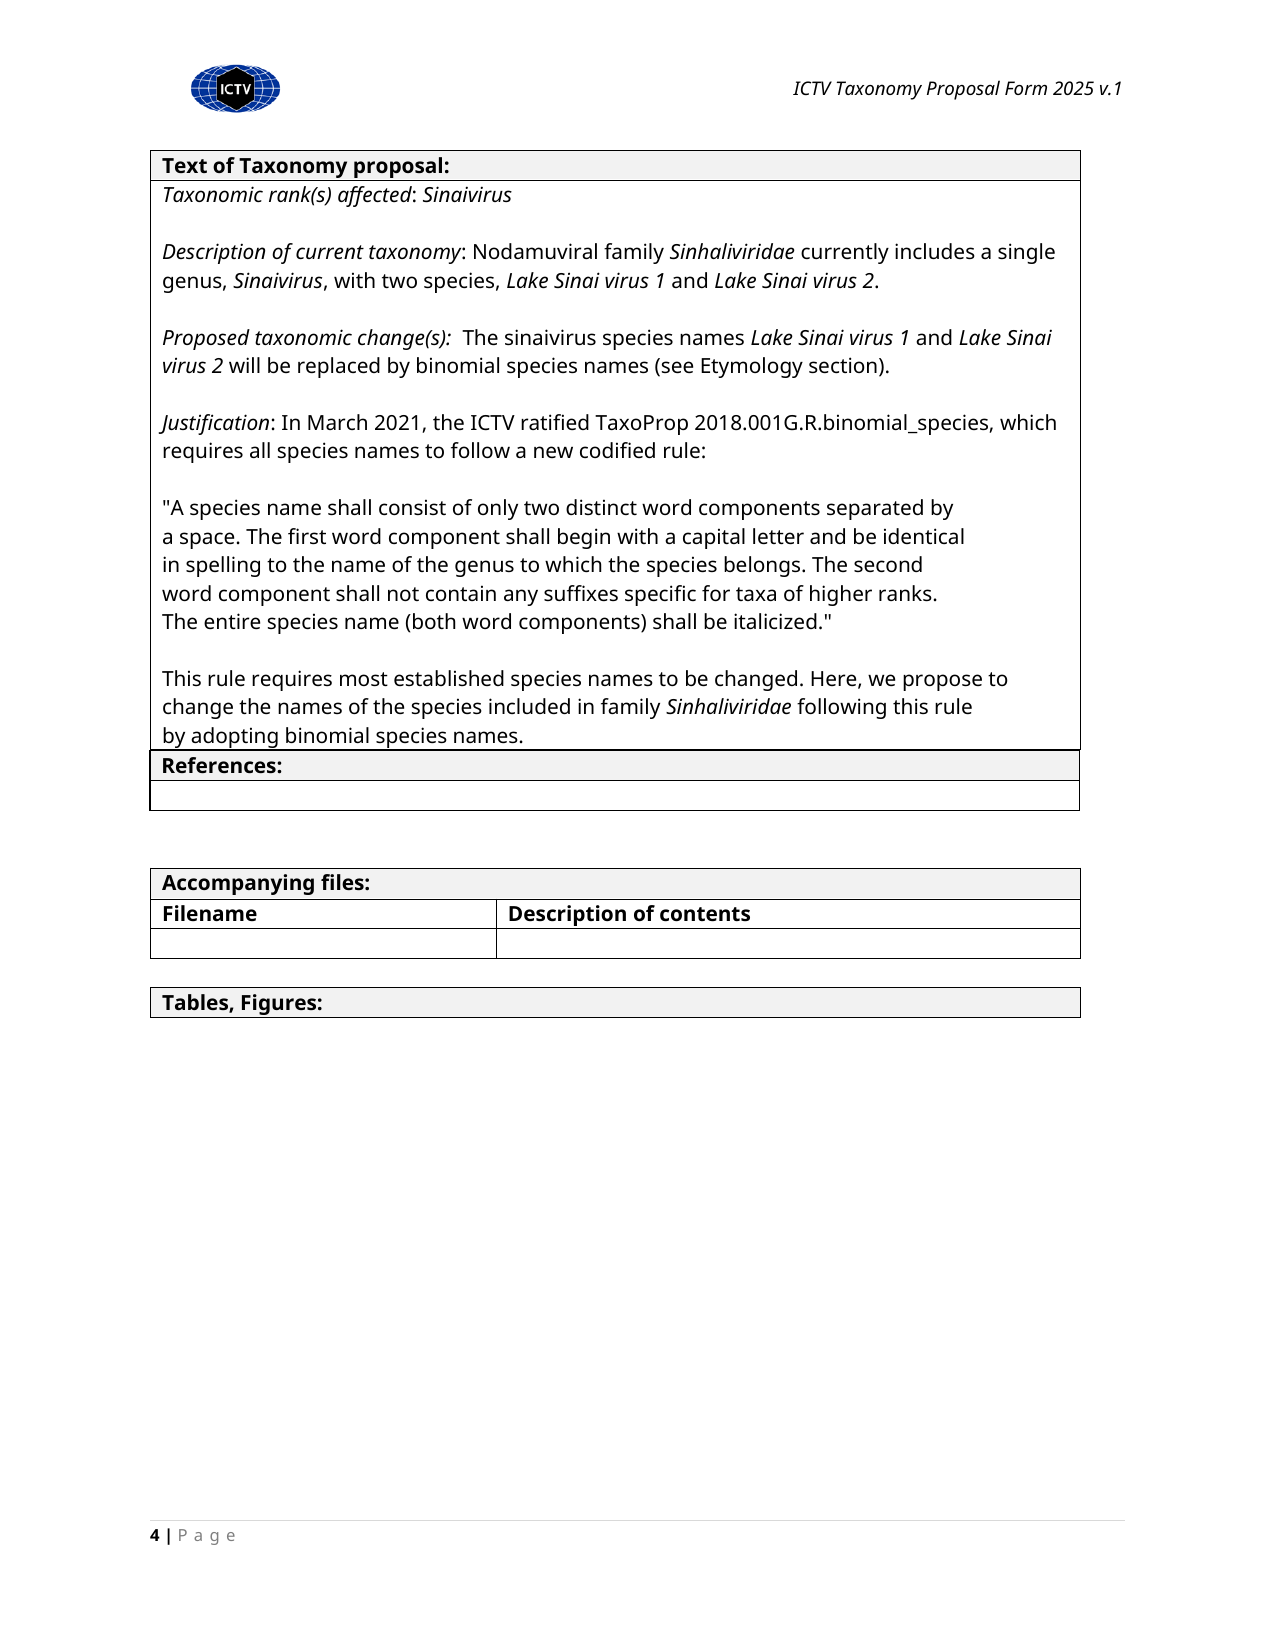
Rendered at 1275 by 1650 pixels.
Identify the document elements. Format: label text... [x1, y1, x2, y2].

table_cell [151, 781, 1079, 809]
table_cell [497, 929, 1080, 957]
table_cell Text of Taxonomy proposal: [151, 151, 1080, 179]
table_header Tables, Figures: [151, 988, 1080, 1017]
table_cell Description of contents [497, 900, 1080, 928]
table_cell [151, 181, 1080, 749]
table_header References: [151, 751, 1079, 780]
table_cell [151, 929, 496, 957]
table_cell Filename [151, 900, 496, 928]
picture [190, 57, 282, 114]
table_header Accompanying files: [151, 869, 1080, 898]
